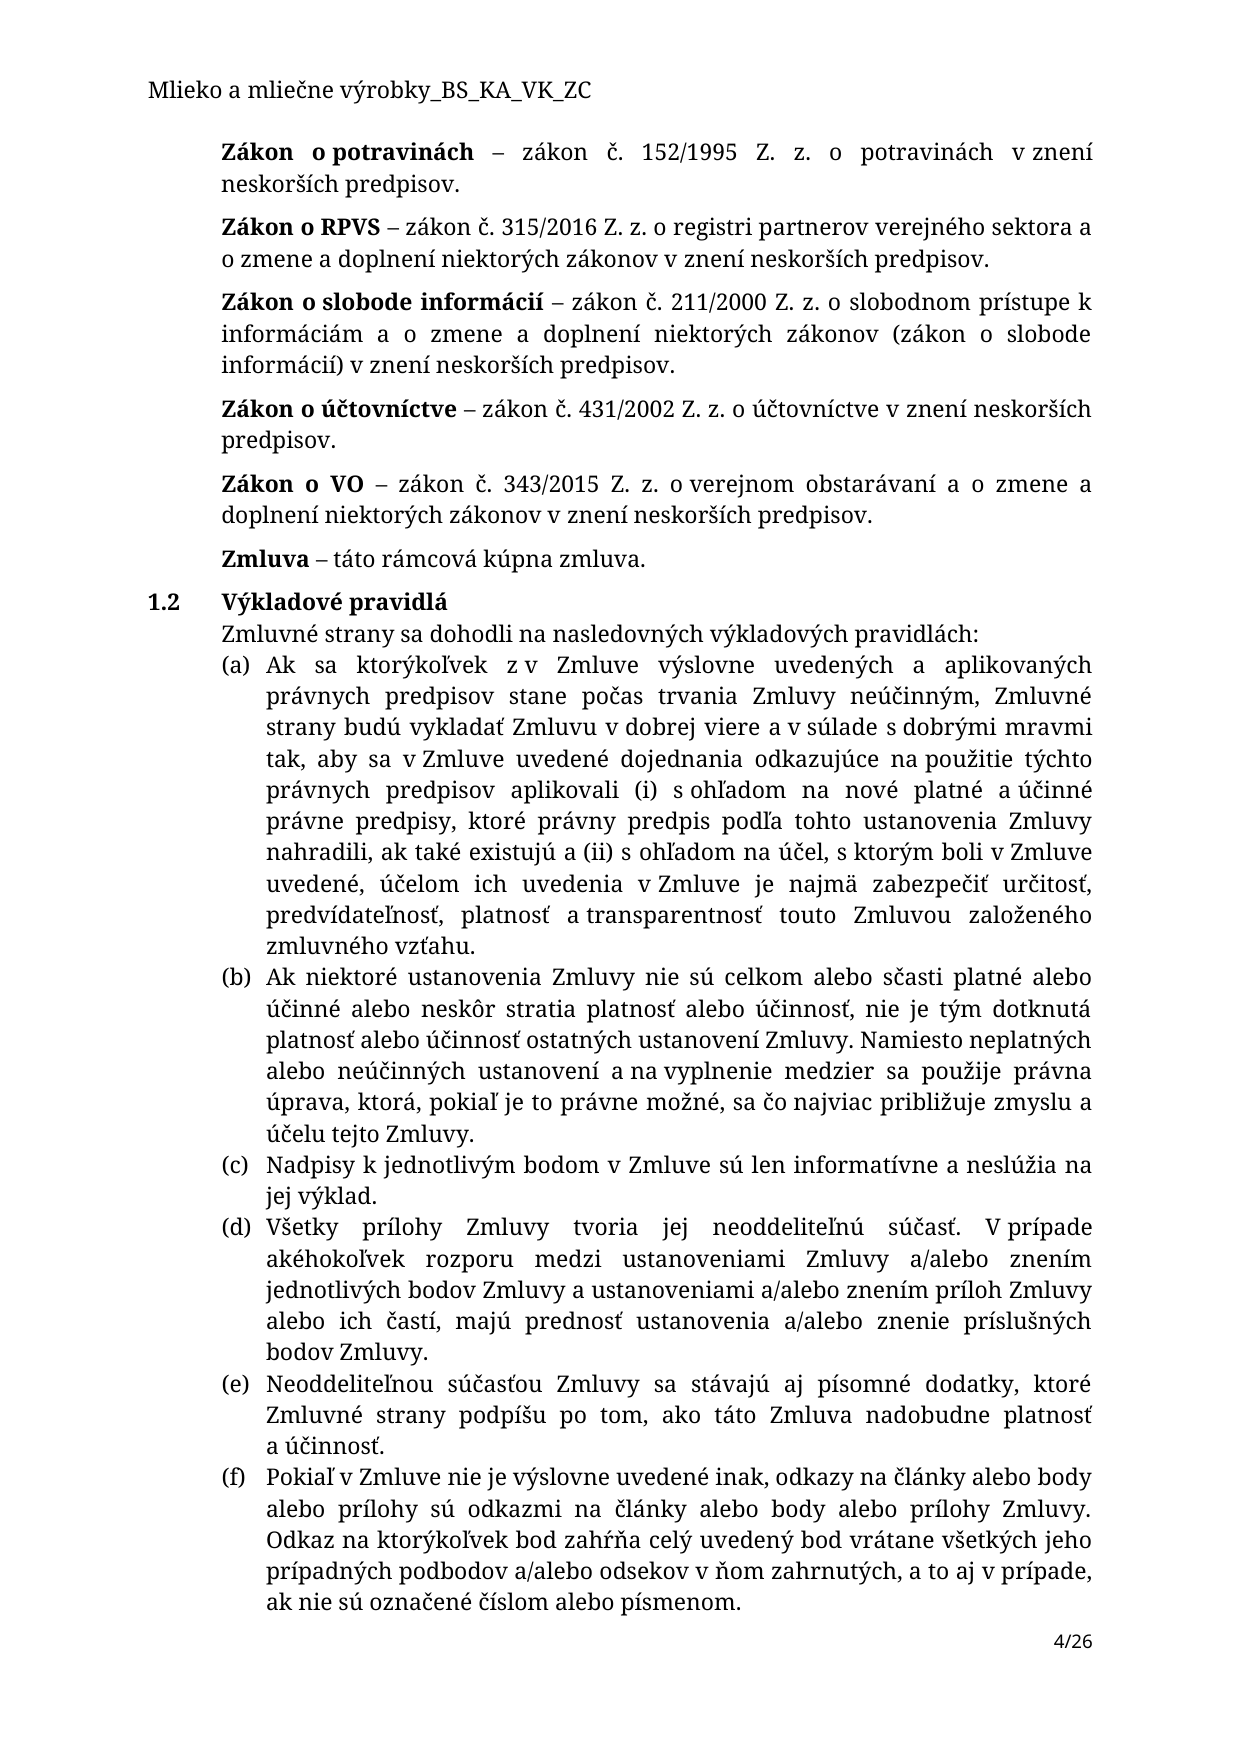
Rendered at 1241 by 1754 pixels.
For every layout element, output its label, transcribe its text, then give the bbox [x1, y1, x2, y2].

text Zákon o účtovníctve – zákon č. 431/2002 Z. z. o účtovníctve v znení neskorších predpisov. [221, 392, 1093, 455]
text (c) Nadpisy k jednotlivým bodom v Zmluve sú len informatívne a neslúžia na jej výklad. [221, 1149, 1093, 1211]
text Zákon o slobode informácií – zákon č. 211/2000 Z. z. o slobodnom prístupe k informáciám a o zmene a doplnení niektorých zákonov (zákon o slobode informácií) v znení neskorších predpisov. [221, 286, 1093, 380]
text 1.2 Výkladové pravidlá [148, 586, 1093, 617]
text (a) Ak sa ktorýkoľvek z v Zmluve výslovne uvedených a aplikovaných právnych predpisov stane počas trvania Zmluvy neúčinným, Zmluvné strany budú vykladať Zmluvu v dobrej viere a v súlade s dobrými mravmi tak, aby sa v Zmluve uvedené dojednania odkazujúce na použitie týchto právnych predpisov aplikovali (i) s ohľadom na nové platné a účinné právne predpisy, ktoré právny predpis podľa tohto ustanovenia Zmluvy nahradili, ak také existujú a (ii) s ohľadom na účel, s ktorým boli v Zmluve uvedené, účelom ich uvedenia v Zmluve je najmä zabezpečiť určitosť, predvídateľnosť, platnosť a transparentnosť touto Zmluvou založeného zmluvného vzťahu. [221, 649, 1093, 961]
text (b) Ak niektoré ustanovenia Zmluvy nie sú celkom alebo sčasti platné alebo účinné alebo neskôr stratia platnosť alebo účinnosť, nie je tým dotknutá platnosť alebo účinnosť ostatných ustanovení Zmluvy. Namiesto neplatných alebo neúčinných ustanovení a na vyplnenie medzier sa použije právna úprava, ktorá, pokiaľ je to právne možné, sa čo najviac približuje zmyslu a účelu tejto Zmluvy. [221, 961, 1093, 1149]
text Zákon o VO – zákon č. 343/2015 Z. z. o verejnom obstarávaní a o zmene a doplnení niektorých zákonov v znení neskorších predpisov. [221, 467, 1093, 530]
text Zmluva – táto rámcová kúpna zmluva. [221, 542, 1093, 574]
text (e) Neoddeliteľnou súčasťou Zmluvy sa stávajú aj písomné dodatky, ktoré Zmluvné strany podpíšu po tom, ako táto Zmluva nadobudne platnosť a účinnosť. [221, 1367, 1093, 1461]
text Zmluvné strany sa dohodli na nasledovných výkladových pravidlách: [148, 617, 1093, 649]
text Zákon o RPVS – zákon č. 315/2016 Z. z. o registri partnerov verejného sektora a o zmene a doplnení niektorých zákonov v znení neskorších predpisov. [221, 211, 1093, 274]
text (f) Pokiaľ v Zmluve nie je výslovne uvedené inak, odkazy na články alebo body alebo prílohy sú odkazmi na články alebo body alebo prílohy Zmluvy. Odkaz na ktorýkoľvek bod zahŕňa celý uvedený bod vrátane všetkých jeho prípadných podbodov a/alebo odsekov v ňom zahrnutých, a to aj v prípade, ak nie sú označené číslom alebo písmenom. [221, 1461, 1093, 1617]
text (d) Všetky prílohy Zmluvy tvoria jej neoddeliteľnú súčasť. V prípade akéhokoľvek rozporu medzi ustanoveniami Zmluvy a/alebo znením jednotlivých bodov Zmluvy a ustanoveniami a/alebo znením príloh Zmluvy alebo ich častí, majú prednosť ustanovenia a/alebo znenie príslušných bodov Zmluvy. [221, 1211, 1093, 1367]
text Zákon o potravinách – zákon č. 152/1995 Z. z. o potravinách v znení neskorších predpisov. [221, 136, 1093, 199]
